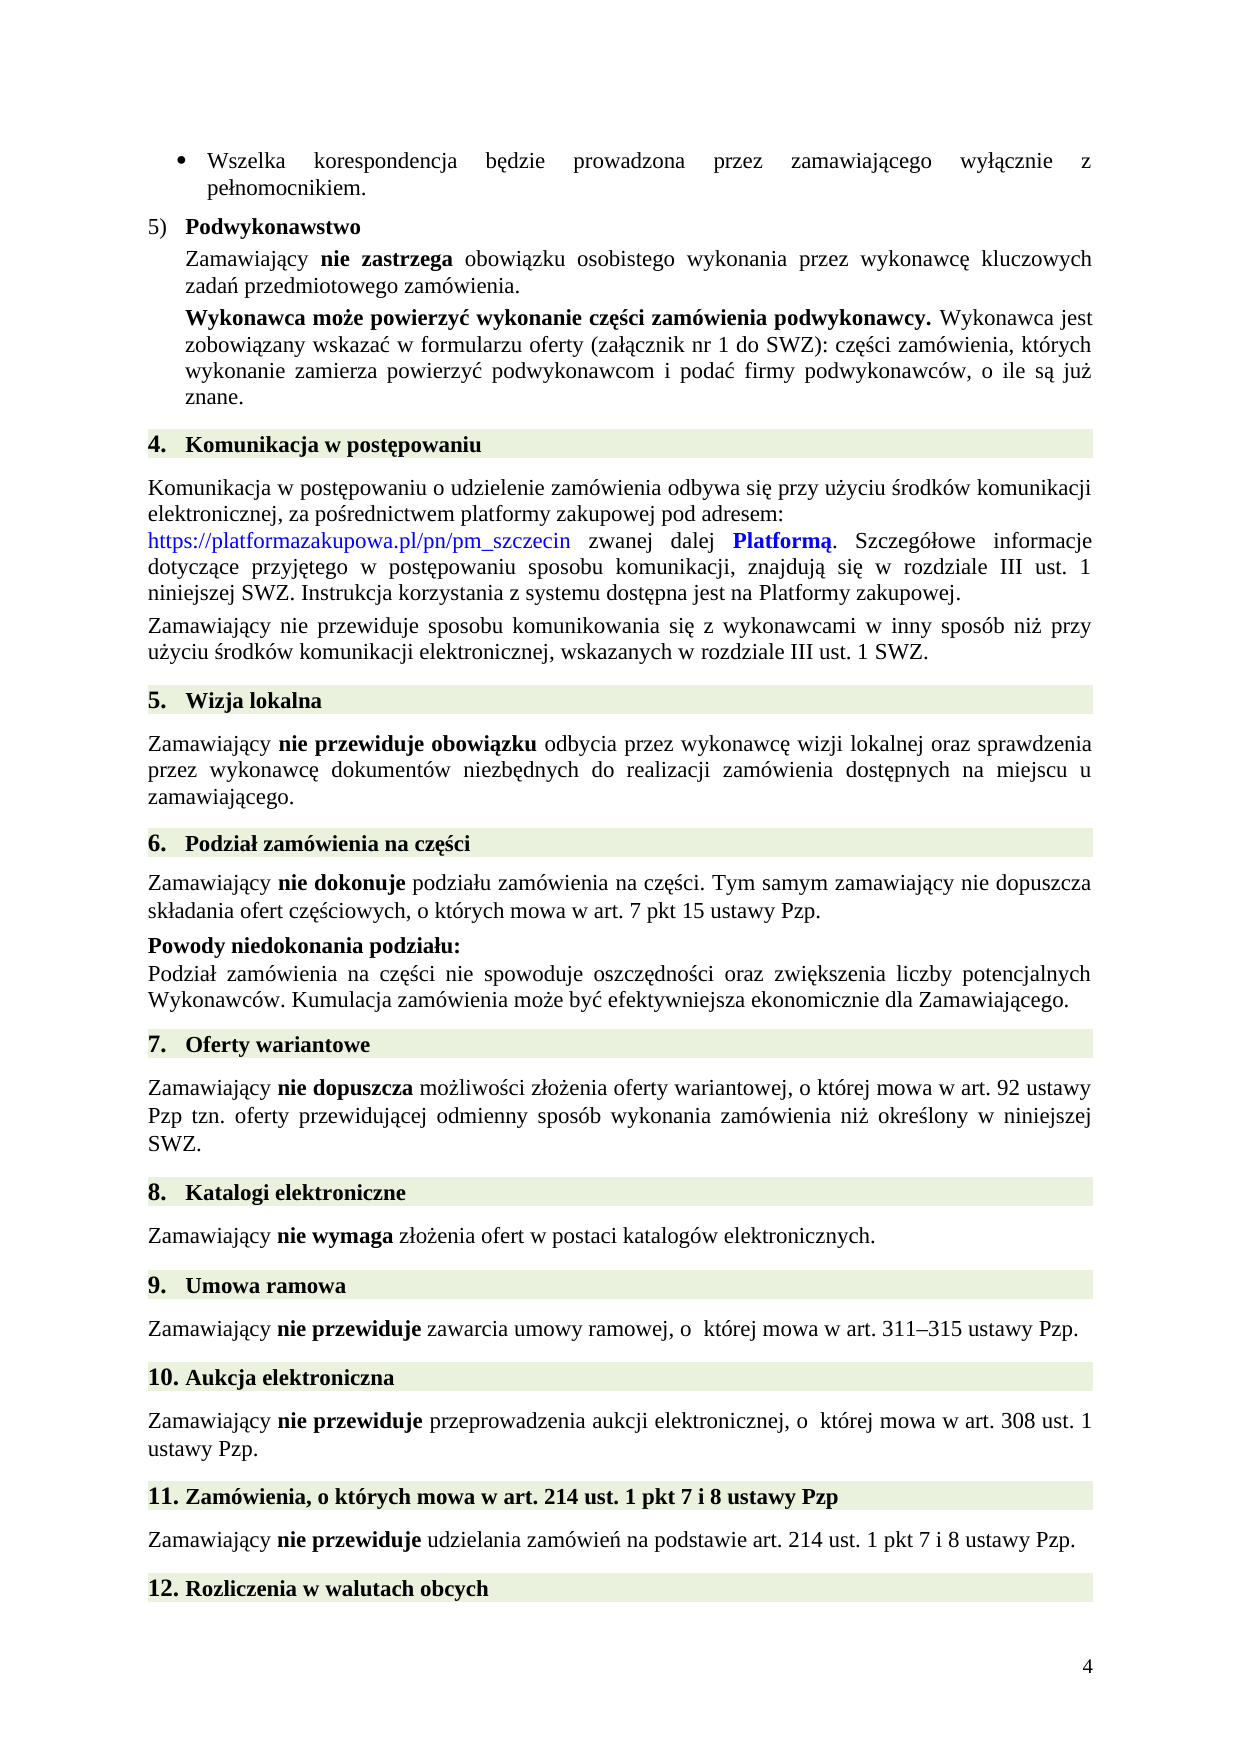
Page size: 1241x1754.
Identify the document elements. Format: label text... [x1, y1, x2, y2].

list Komunikacja w postępowaniu [148, 429, 1093, 458]
text Zamawiający nie przewiduje przeprowadzenia aukcji elektronicznej, o której mowa w art. 308 ust. 1 ustawy Pzp. [148, 1407, 1093, 1461]
text Zamawiający nie dokonuje podziału zamówienia na części. Tym samym zamawiający nie dopuszcza składania ofert częściowych, o których mowa w art. 7 pkt 15 ustawy Pzp. [148, 869, 1093, 923]
text https://platformazakupowa.pl/pn/pm_szczecin zwanej dalej Platformą. Szczegółowe informacje dotyczące przyjętego w postępowaniu sposobu komunikacji, znajdują się w rozdziale III ust. 1 niniejszej SWZ. Instrukcja korzystania z systemu dostępna jest na Platformy zakupowej. [148, 527, 1093, 606]
text Zamawiający nie przewiduje obowiązku odbycia przez wykonawcę wizji lokalnej oraz sprawdzenia przez wykonawcę dokumentów niezbędnych do realizacji zamówienia dostępnych na miejscu u zamawiającego. [148, 730, 1093, 809]
list Wizja lokalna [148, 685, 1093, 714]
text Powody niedokonania podziału: [148, 932, 1093, 959]
text Zamawiający nie przewiduje zawarcia umowy ramowej, o której mowa w art. 311–315 ustawy Pzp. [148, 1315, 1093, 1342]
text Podział zamówienia na części nie spowoduje oszczędności oraz zwiększenia liczby potencjalnych Wykonawców. Kumulacja zamówienia może być efektywniejsza ekonomicznie dla Zamawiającego. [148, 960, 1093, 1013]
text Wykonawca może powierzyć wykonanie części zamówienia podwykonawcy. Wykonawca jest zobowiązany wskazać w formularzu oferty (załącznik nr 1 do SWZ): części zamówienia, których wykonanie zamierza powierzyć podwykonawcom i podać firmy podwykonawców, o ile są już znane. [185, 304, 1093, 410]
list Zamówienia, o których mowa w art. 214 ust. 1 pkt 7 i 8 ustawy Pzp [148, 1481, 1093, 1510]
list Katalogi elektroniczne [148, 1177, 1093, 1206]
list Podział zamówienia na części [148, 828, 1093, 857]
list Aukcja elektroniczna [148, 1362, 1093, 1391]
list Wszelka korespondencja będzie prowadzona przez zamawiającego wyłącznie z pełnomocnikiem. [177, 148, 1093, 200]
text Zamawiający nie wymaga złożenia ofert w postaci katalogów elektronicznych. [148, 1222, 1093, 1249]
list Rozliczenia w walutach obcych [148, 1573, 1093, 1602]
text Zamawiający nie przewiduje sposobu komunikowania się z wykonawcami w inny sposób niż przy użyciu środków komunikacji elektronicznej, wskazanych w rozdziale III ust. 1 SWZ. [148, 612, 1093, 665]
text Zamawiający nie dopuszcza możliwości złożenia oferty wariantowej, o której mowa w art. 92 ustawy Pzp tzn. oferty przewidującej odmienny sposób wykonania zamówienia niż określony w niniejszej SWZ. [148, 1074, 1093, 1156]
list Podwykonawstwo [148, 213, 1093, 239]
text Zamawiający nie przewiduje udzielania zamówień na podstawie art. 214 ust. 1 pkt 7 i 8 ustawy Pzp. [148, 1527, 1093, 1553]
text Zamawiający nie zastrzega obowiązku osobistego wykonania przez wykonawcę kluczowych zadań przedmiotowego zamówienia. [185, 245, 1093, 298]
list Umowa ramowa [148, 1270, 1093, 1299]
list Oferty wariantowe [148, 1029, 1093, 1058]
text Komunikacja w postępowaniu o udzielenie zamówienia odbywa się przy użyciu środków komunikacji elektronicznej, za pośrednictwem platformy zakupowej pod adresem: [148, 474, 1093, 527]
